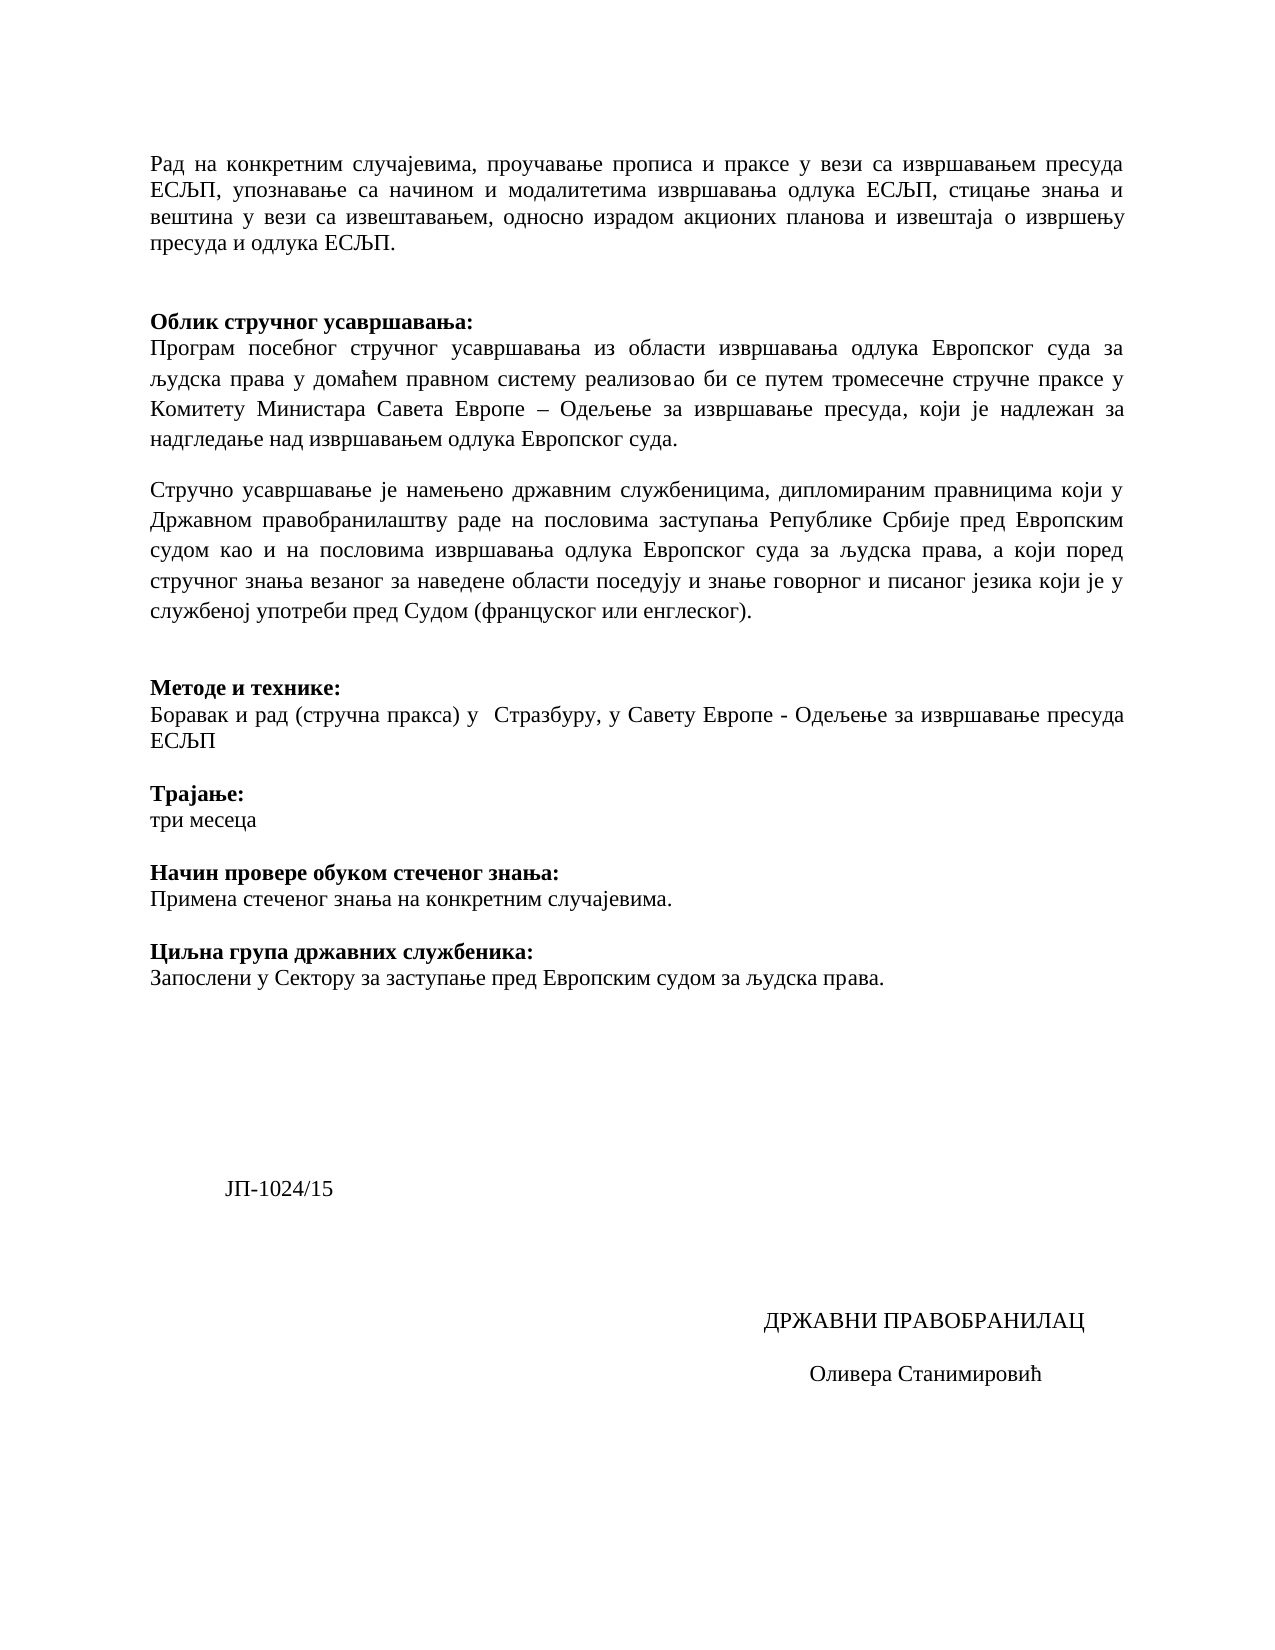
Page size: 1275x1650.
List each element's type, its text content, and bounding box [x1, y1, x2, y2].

text ДРЖАВНИ ПРАВОБРАНИЛАЦ [225, 1307, 1125, 1333]
text Рад на конкретним случајевима, проучавање прописа и праксе у вези са извршавањем пресуда ЕСЉП, упознавање са начином и модалитетима извршавања одлука ЕСЉП, стицање знања и вештина у вези са извештавањем, односно израдом акционих планова и извештаја о извршењу пресуда и одлука ЕСЉП. [150, 150, 1125, 255]
text три месеца [150, 806, 1125, 832]
text Запослени у Сектору за заступање пред Европским судом за људска права. [150, 964, 1125, 991]
text Начин провере обуком стеченог знања: [150, 859, 1125, 885]
text Боравак и рад (стручна пракса) у Стразбуру, у Савету Европе - Одељење за извршавање пресуда ЕСЉП [150, 701, 1125, 753]
text Програм посебног стручног усавршавања из области извршавања одлука Европског суда за људска права у домаћем правном систему реализовао би се путем тромесечне стручне праксе у Комитету Министара Савета Европе – Одељење за извршавање пресуда, који је надлежан за надгледање над извршавањем одлука Европског суда. [150, 334, 1125, 451]
text Примена стеченог знања на конкретним случајевима. [150, 885, 1125, 912]
text Циљна група државних службеника: [150, 938, 1125, 964]
text Методе и технике: [150, 674, 1125, 701]
text Трајање: [150, 780, 1125, 806]
text Облик стручног усавршавања: [150, 308, 1125, 334]
text Стручно усавршавање је намењено државним службеницима, дипломираним правницима који у Државном правобранилаштву раде на пословима заступања Републике Србије пред Европским судом као и на пословима извршавања одлука Европског суда за људска права, а који поред стручног знања везаног за наведене области поседују и знање говорног и писаног језика који је у службеној употреби пред Судом (француског или енглеског). [150, 476, 1125, 623]
text Оливера Станимировић [225, 1359, 1125, 1386]
text JП-1024/15 [225, 1175, 1125, 1201]
